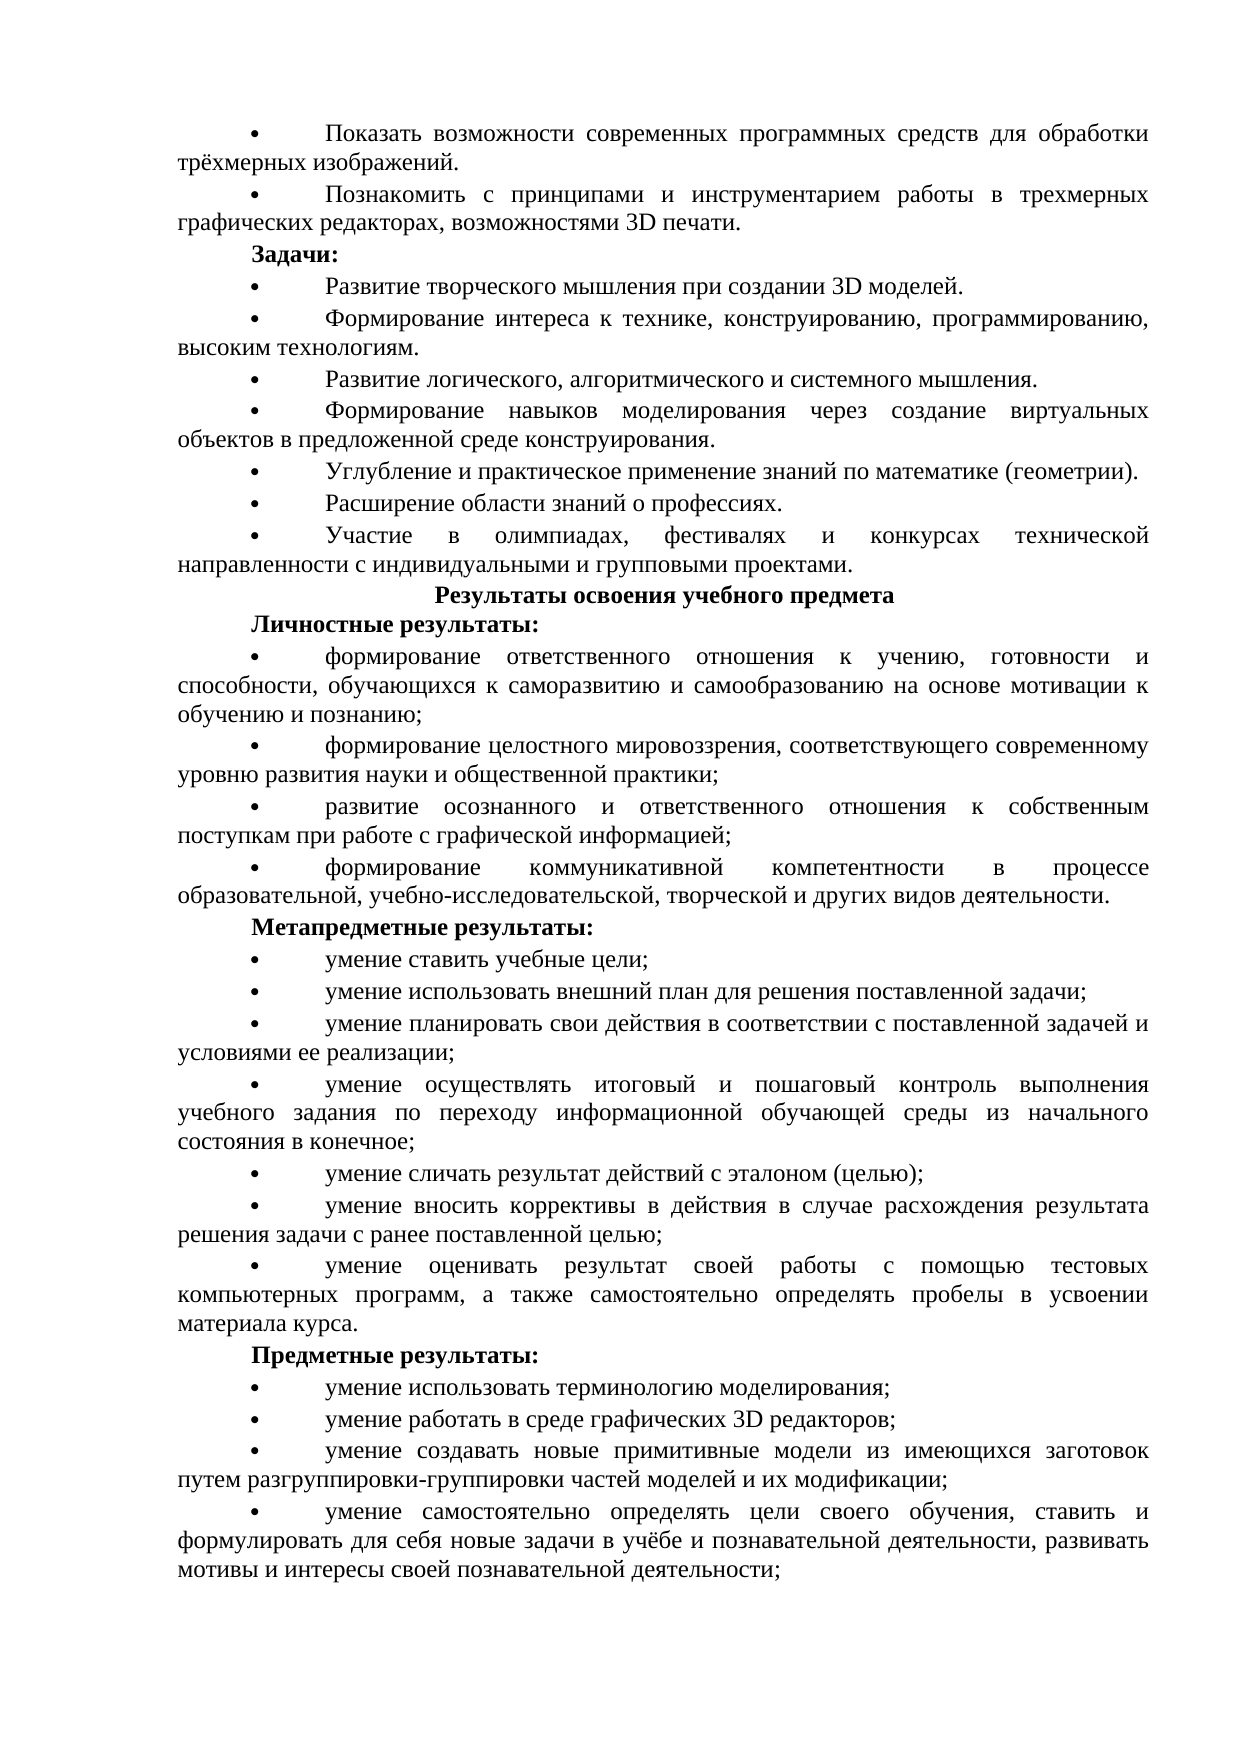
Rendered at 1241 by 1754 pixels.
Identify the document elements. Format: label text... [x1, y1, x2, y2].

list формирование коммуникативной компетентности в процессе образовательной, учебно-исследовательской, творческой и других видов деятельности. [177, 852, 1149, 909]
list умение осуществлять итоговый и пошаговый контроль выполнения учебного задания по переходу информационной обучающей среды из начального состояния в конечное; [177, 1069, 1149, 1155]
list формирование ответственного отношения к учению, готовности и способности, обучающихся к саморазвитию и самообразованию на основе мотивации к обучению и познанию; [177, 641, 1149, 727]
text Личностные результаты: [177, 609, 1152, 638]
list умение самостоятельно определять цели своего обучения, ставить и формулировать для себя новые задачи в учёбе и познавательной деятельности, развивать мотивы и интересы своей познавательной деятельности; [177, 1496, 1149, 1582]
list умение создавать новые примитивные модели из имеющихся заготовок путем разгруппировки-группировки частей моделей и их модификации; [177, 1436, 1149, 1493]
list умение использовать внешний план для решения поставленной задачи; [177, 976, 1149, 1005]
list Участие в олимпиадах, фестивалях и конкурсах технической направленности с индивидуальными и групповыми проектами. [177, 520, 1149, 577]
list Развитие логического, алгоритмического и системного мышления. [177, 364, 1149, 392]
list Формирование интереса к технике, конструированию, программированию, высоким технологиям. [177, 303, 1149, 361]
list Формирование навыков моделирования через создание виртуальных объектов в предложенной среде конструирования. [177, 396, 1149, 453]
list умение планировать свои действия в соответствии с поставленной задачей и условиями ее реализации; [177, 1008, 1149, 1066]
list умение работать в среде графических 3D редакторов; [177, 1404, 1149, 1432]
text Результаты освоения учебного предмета [177, 581, 1152, 609]
list умение ставить учебные цели; [177, 944, 1149, 973]
text Задачи: [177, 239, 1152, 268]
text Предметные результаты: [177, 1340, 1152, 1369]
list Расширение области знаний о профессиях. [177, 488, 1149, 517]
list Развитие творческого мышления при создании 3D моделей. [177, 271, 1149, 300]
list умение оценивать результат своей работы с помощью тестовых компьютерных программ, а также самостоятельно определять пробелы в усвоении материала курса. [177, 1251, 1149, 1337]
list формирование целостного мировоззрения, соответствующего современному уровню развития науки и общественной практики; [177, 731, 1149, 788]
list Показать возможности современных программных средств для обработки трёхмерных изображений. [177, 118, 1149, 176]
list Углубление и практическое применение знаний по математике (геометрии). [177, 456, 1149, 485]
list умение вносить коррективы в действия в случае расхождения результата решения задачи с ранее поставленной целью; [177, 1190, 1149, 1247]
list Познакомить с принципами и инструментарием работы в трехмерных графических редакторах, возможностями 3D печати. [177, 179, 1149, 236]
list умение сличать результат действий с эталоном (целью); [177, 1158, 1149, 1187]
list умение использовать терминологию моделирования; [177, 1372, 1149, 1401]
text Метапредметные результаты: [177, 912, 1152, 941]
list развитие осознанного и ответственного отношения к собственным поступкам при работе с графической информацией; [177, 791, 1149, 849]
